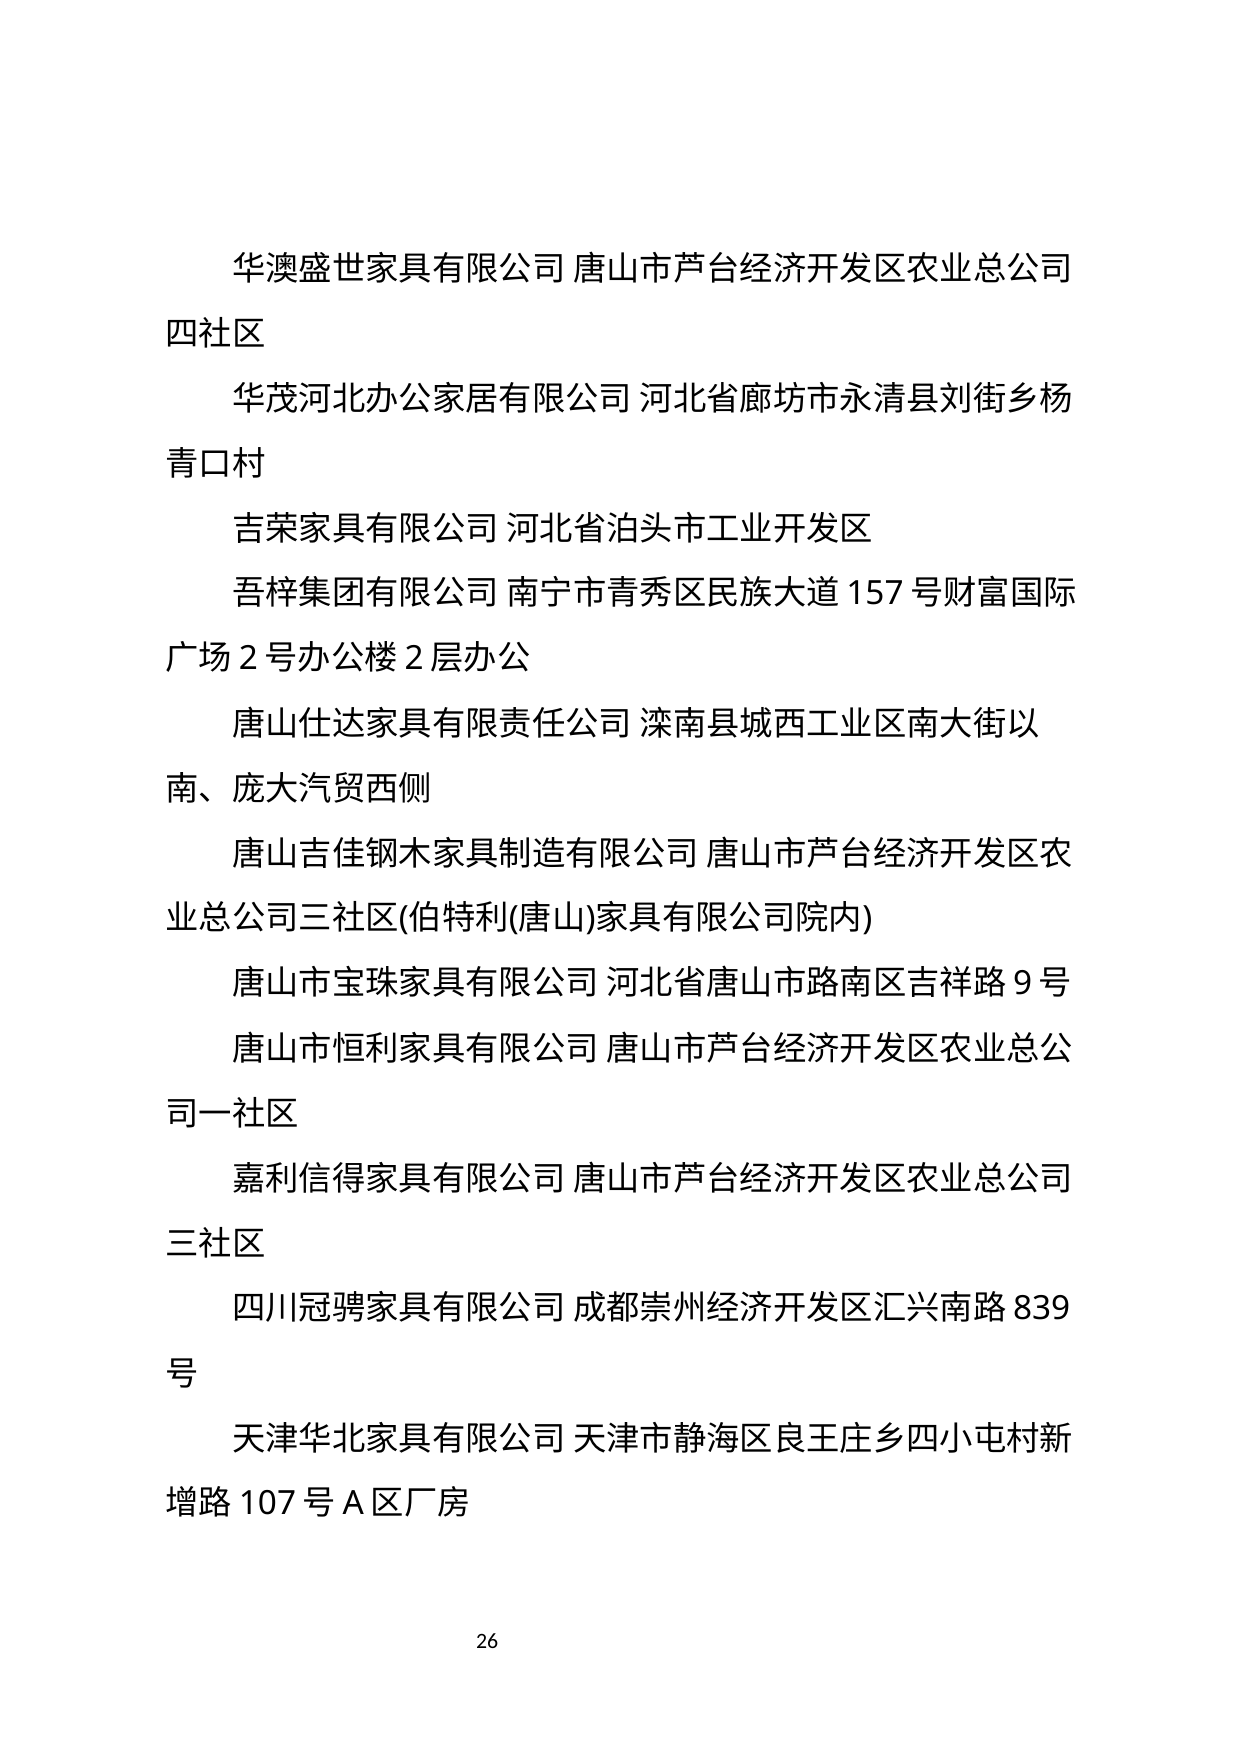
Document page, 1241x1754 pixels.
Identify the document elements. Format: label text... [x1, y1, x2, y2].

list 华茂河北办公家居有限公司 河北省廊坊市永清县刘街乡杨青口村 [165, 363, 1087, 493]
list 唐山市宝珠家具有限公司 河北省唐山市路南区吉祥路9号 [165, 948, 1087, 1013]
list 吾梓集团有限公司 南宁市青秀区民族大道157号财富国际广场2号办公楼2层办公 [165, 558, 1087, 688]
list 华澳盛世家具有限公司 唐山市芦台经济开发区农业总公司四社区 [165, 233, 1087, 363]
list 四川冠骋家具有限公司 成都崇州经济开发区汇兴南路839号 [165, 1273, 1087, 1403]
list 唐山仕达家具有限责任公司 滦南县城西工业区南大街以南、庞大汽贸西侧 [165, 688, 1087, 818]
list 吉荣家具有限公司 河北省泊头市工业开发区 [165, 493, 1087, 558]
list 唐山市恒利家具有限公司 唐山市芦台经济开发区农业总公司一社区 [165, 1013, 1087, 1143]
list 天津华北家具有限公司 天津市静海区良王庄乡四小屯村新增路107号A区厂房 [165, 1403, 1087, 1533]
list 唐山吉佳钢木家具制造有限公司 唐山市芦台经济开发区农业总公司三社区(伯特利(唐山)家具有限公司院内) [165, 818, 1087, 948]
list 嘉利信得家具有限公司 唐山市芦台经济开发区农业总公司三社区 [165, 1143, 1087, 1273]
